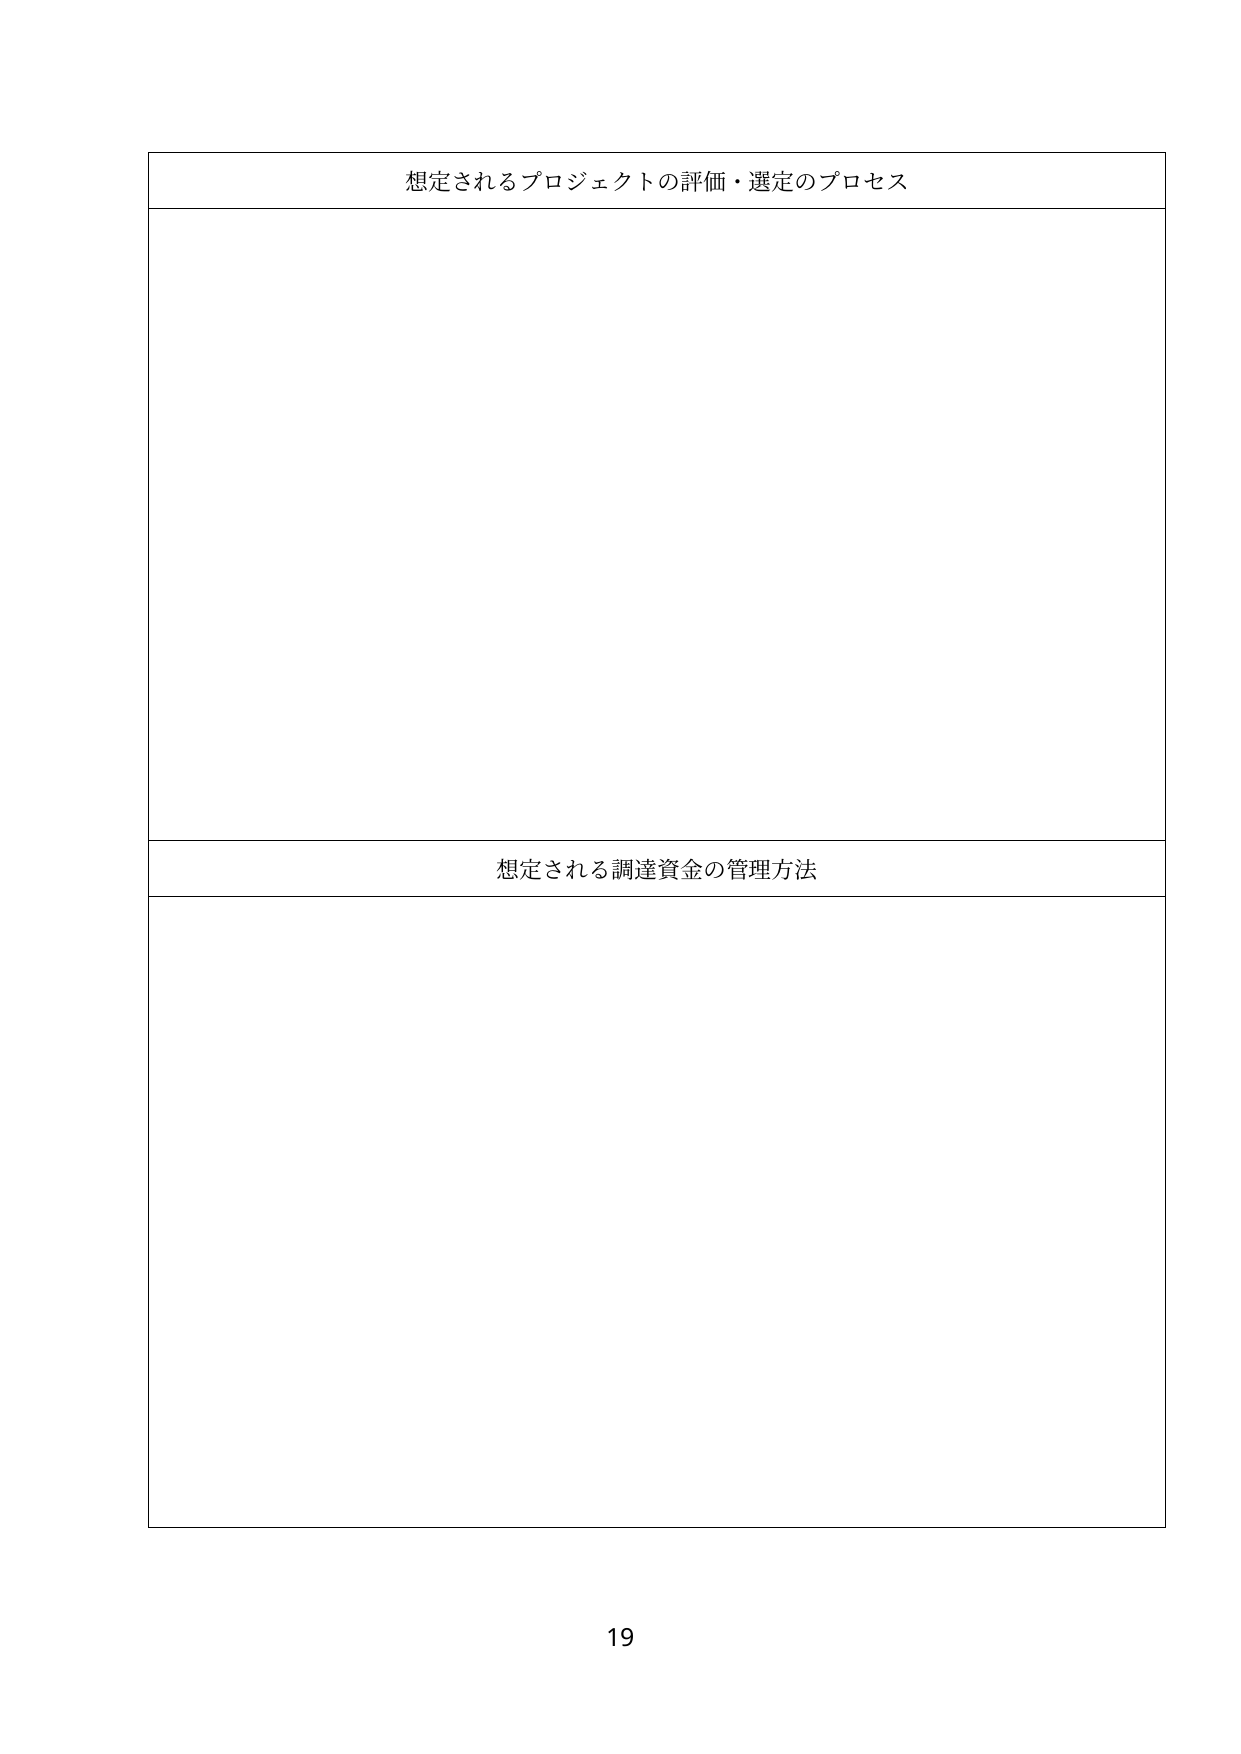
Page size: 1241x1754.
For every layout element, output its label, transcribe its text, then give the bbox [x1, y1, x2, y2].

table_cell [149, 897, 1165, 1527]
table_cell [149, 209, 1165, 839]
table_header 想定されるプロジェクトの評価・選定のプロセス [149, 153, 1165, 208]
table_cell 想定される調達資金の管理方法 [149, 841, 1165, 896]
